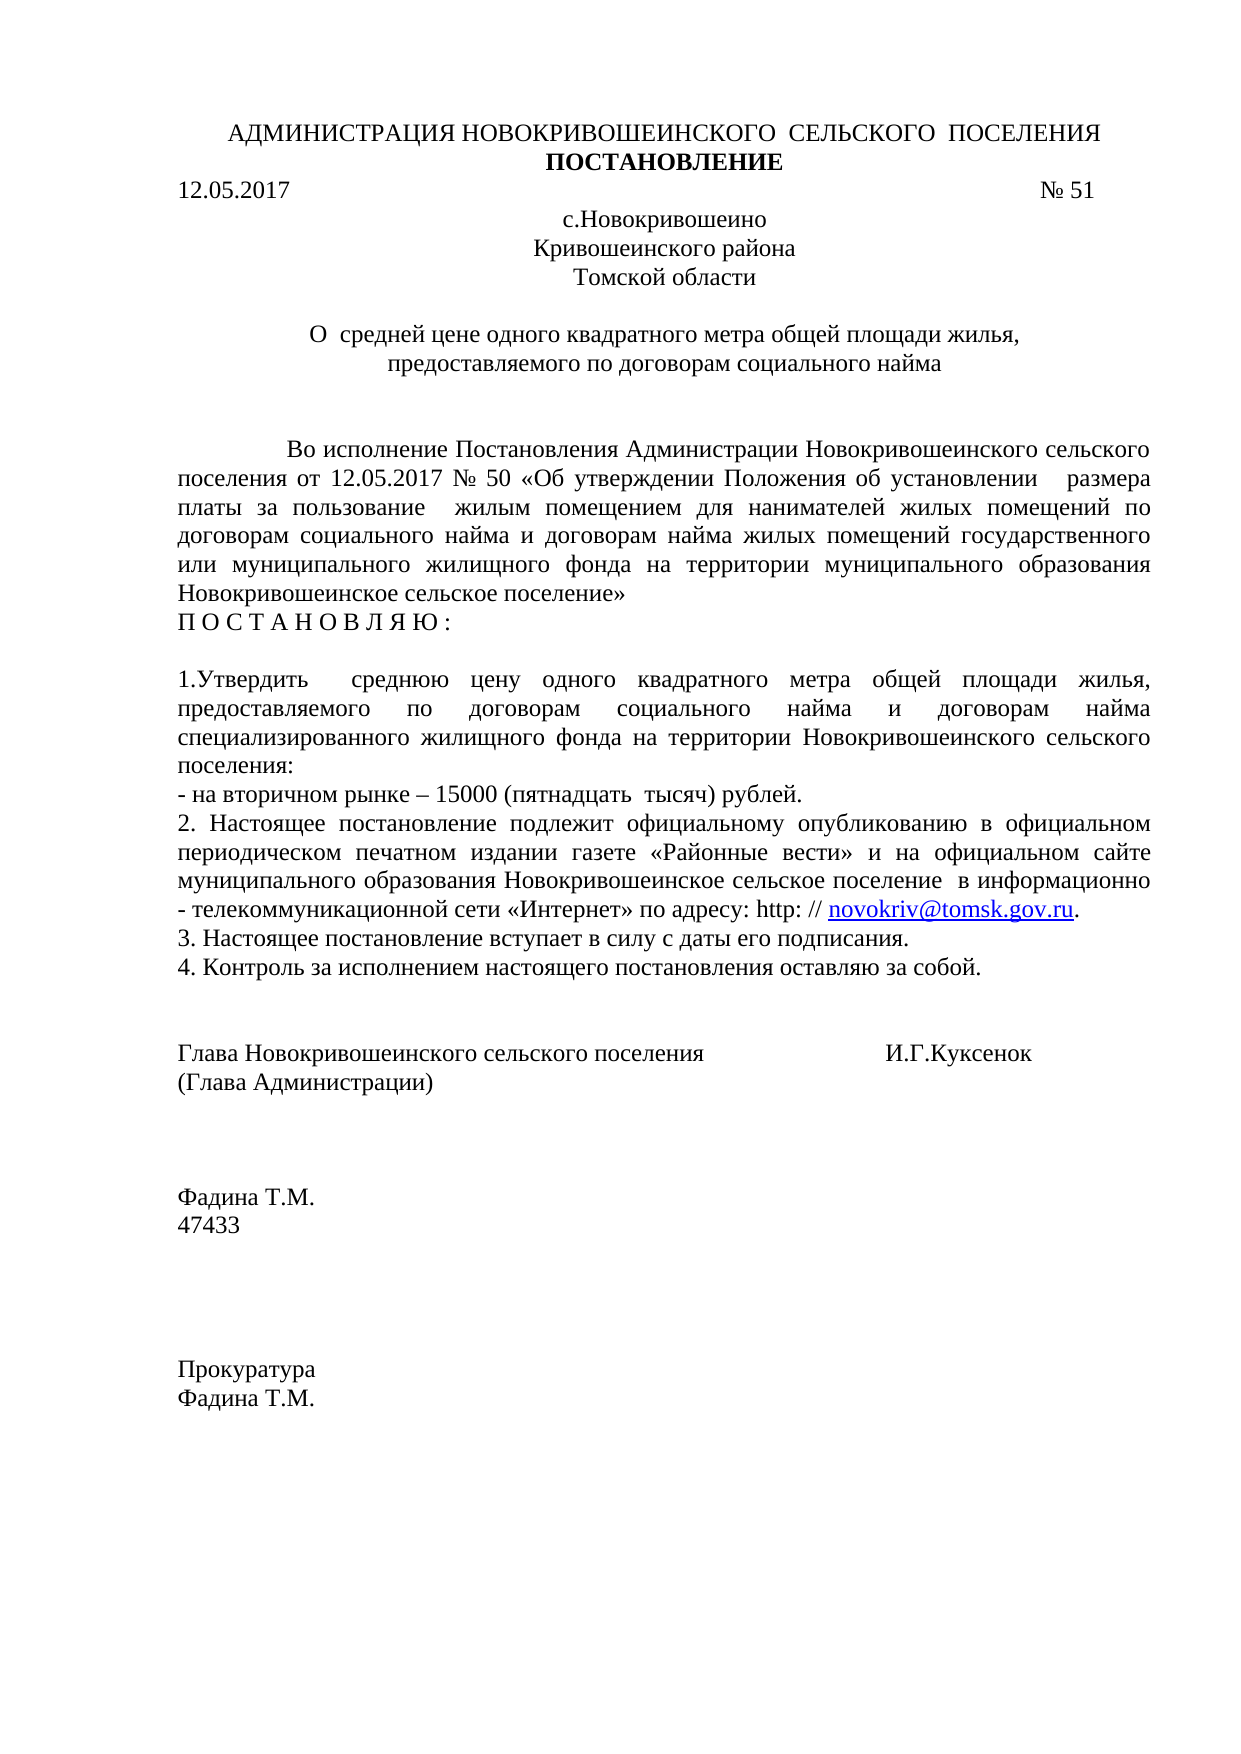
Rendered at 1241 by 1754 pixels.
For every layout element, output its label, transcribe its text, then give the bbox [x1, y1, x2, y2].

text Прокуратура [177, 1354, 1152, 1383]
text ПОСТАНОВЛЕНИЕ [177, 147, 1152, 176]
text с.Новокривошеино [177, 204, 1152, 233]
text - на вторичном рынке – 15000 (пятнадцать тысяч) рублей. [177, 779, 1152, 808]
text Глава Новокривошеинского сельского поселения И.Г.Куксенок [177, 1038, 1152, 1067]
text 47433 [177, 1211, 1152, 1239]
text Томской области [177, 262, 1152, 291]
text П О С Т А Н О В Л Я Ю : [177, 607, 1152, 636]
text 12.05.2017 № 51 [177, 176, 1152, 204]
text АДМИНИСТРАЦИЯ НОВОКРИВОШЕИНСКОГО СЕЛЬСКОГО ПОСЕЛЕНИЯ [177, 118, 1152, 147]
text 1.Утвердить среднюю цену одного квадратного метра общей площади жилья, предоставляемого по договорам социального найма и договорам найма специализированного жилищного фонда на территории Новокривошеинского сельского поселения: [177, 664, 1152, 779]
text предоставляемого по договорам социального найма [177, 348, 1152, 377]
text 2. Настоящее постановление подлежит официальному опубликованию в официальном периодическом печатном издании газете «Районные вести» и на официальном сайте муниципального образования Новокривошеинское сельское поселение в информационно - телекоммуникационной сети «Интернет» по адресу: http: // novokriv@tomsk.gov.ru. [177, 808, 1152, 923]
text Во исполнение Постановления Администрации Новокривошеинского сельского поселения от 12.05.2017 № 50 «Об утверждении Положения об установлении размера платы за пользование жилым помещением для нанимателей жилых помещений по договорам социального найма и договорам найма жилых помещений государственного или муниципального жилищного фонда на территории муниципального образования Новокривошеинское сельское поселение» [177, 434, 1152, 607]
text Фадина Т.М. [177, 1182, 1152, 1211]
text О средней цене одного квадратного метра общей площади жилья, [177, 319, 1152, 348]
text (Глава Администрации) [177, 1067, 1152, 1096]
text 3. Настоящее постановление вступает в силу с даты его подписания. [177, 923, 1152, 952]
text Кривошеинского района [177, 233, 1152, 262]
text Фадина Т.М. [177, 1383, 1152, 1412]
text 4. Контроль за исполнением настоящего постановления оставляю за собой. [177, 952, 1152, 981]
